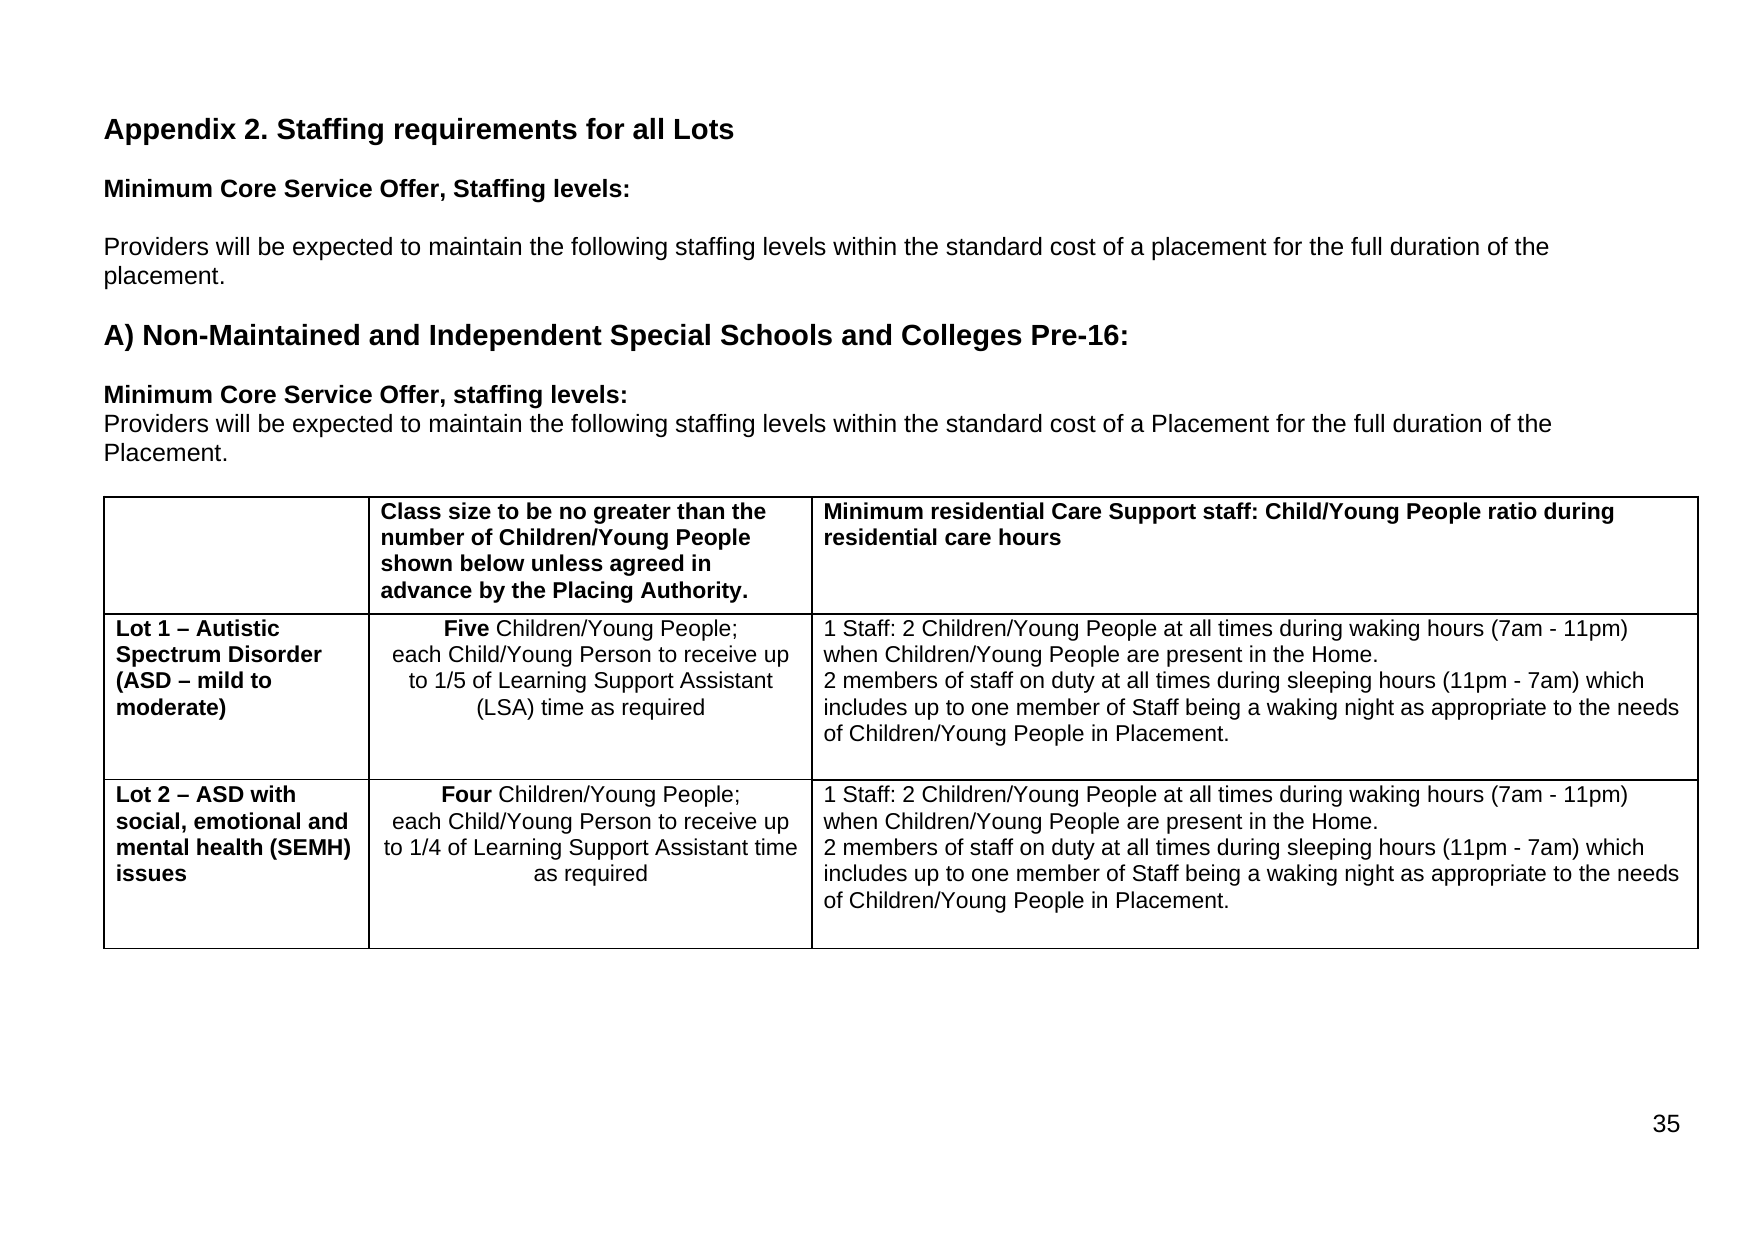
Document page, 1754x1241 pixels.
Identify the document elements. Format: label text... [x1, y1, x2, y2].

text Appendix 2. Staffing requirements for all Lots [103, 112, 1680, 146]
table_header Class size to be no greater than the number of Children/Young People shown below unless agreed in advance by the Placing Authority. [370, 498, 811, 612]
table_header Minimum residential Care Support staff: Child/Young People ratio during residential care hours [813, 498, 1697, 612]
text Minimum Core Service Offer, Staffing levels: [103, 174, 1680, 203]
table_cell Four Children/Young People; each Child/Young Person to receive up to 1/4 of Learning Support Assistant time as required [370, 780, 811, 948]
table_cell Lot 1 – Autistic Spectrum Disorder (ASD – mild to moderate) [105, 615, 368, 779]
table_cell Five Children/Young People; each Child/Young Person to receive up to 1/5 of Learning Support Assistant (LSA) time as required [370, 615, 811, 779]
text Providers will be expected to maintain the following staffing levels within the standard cost of a placement for the full duration of the placement. [103, 232, 1680, 289]
text A) Non-Maintained and Independent Special Schools and Colleges Pre-16: [103, 318, 1680, 352]
table_header [105, 498, 368, 612]
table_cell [813, 781, 1697, 948]
table_cell Lot 2 – ASD with social, emotional and mental health (SEMH) issues [105, 780, 368, 948]
text Minimum Core Service Offer, staffing levels: [103, 381, 1680, 409]
text Providers will be expected to maintain the following staffing levels within the standard cost of a Placement for the full duration of the Placement. [103, 409, 1680, 467]
